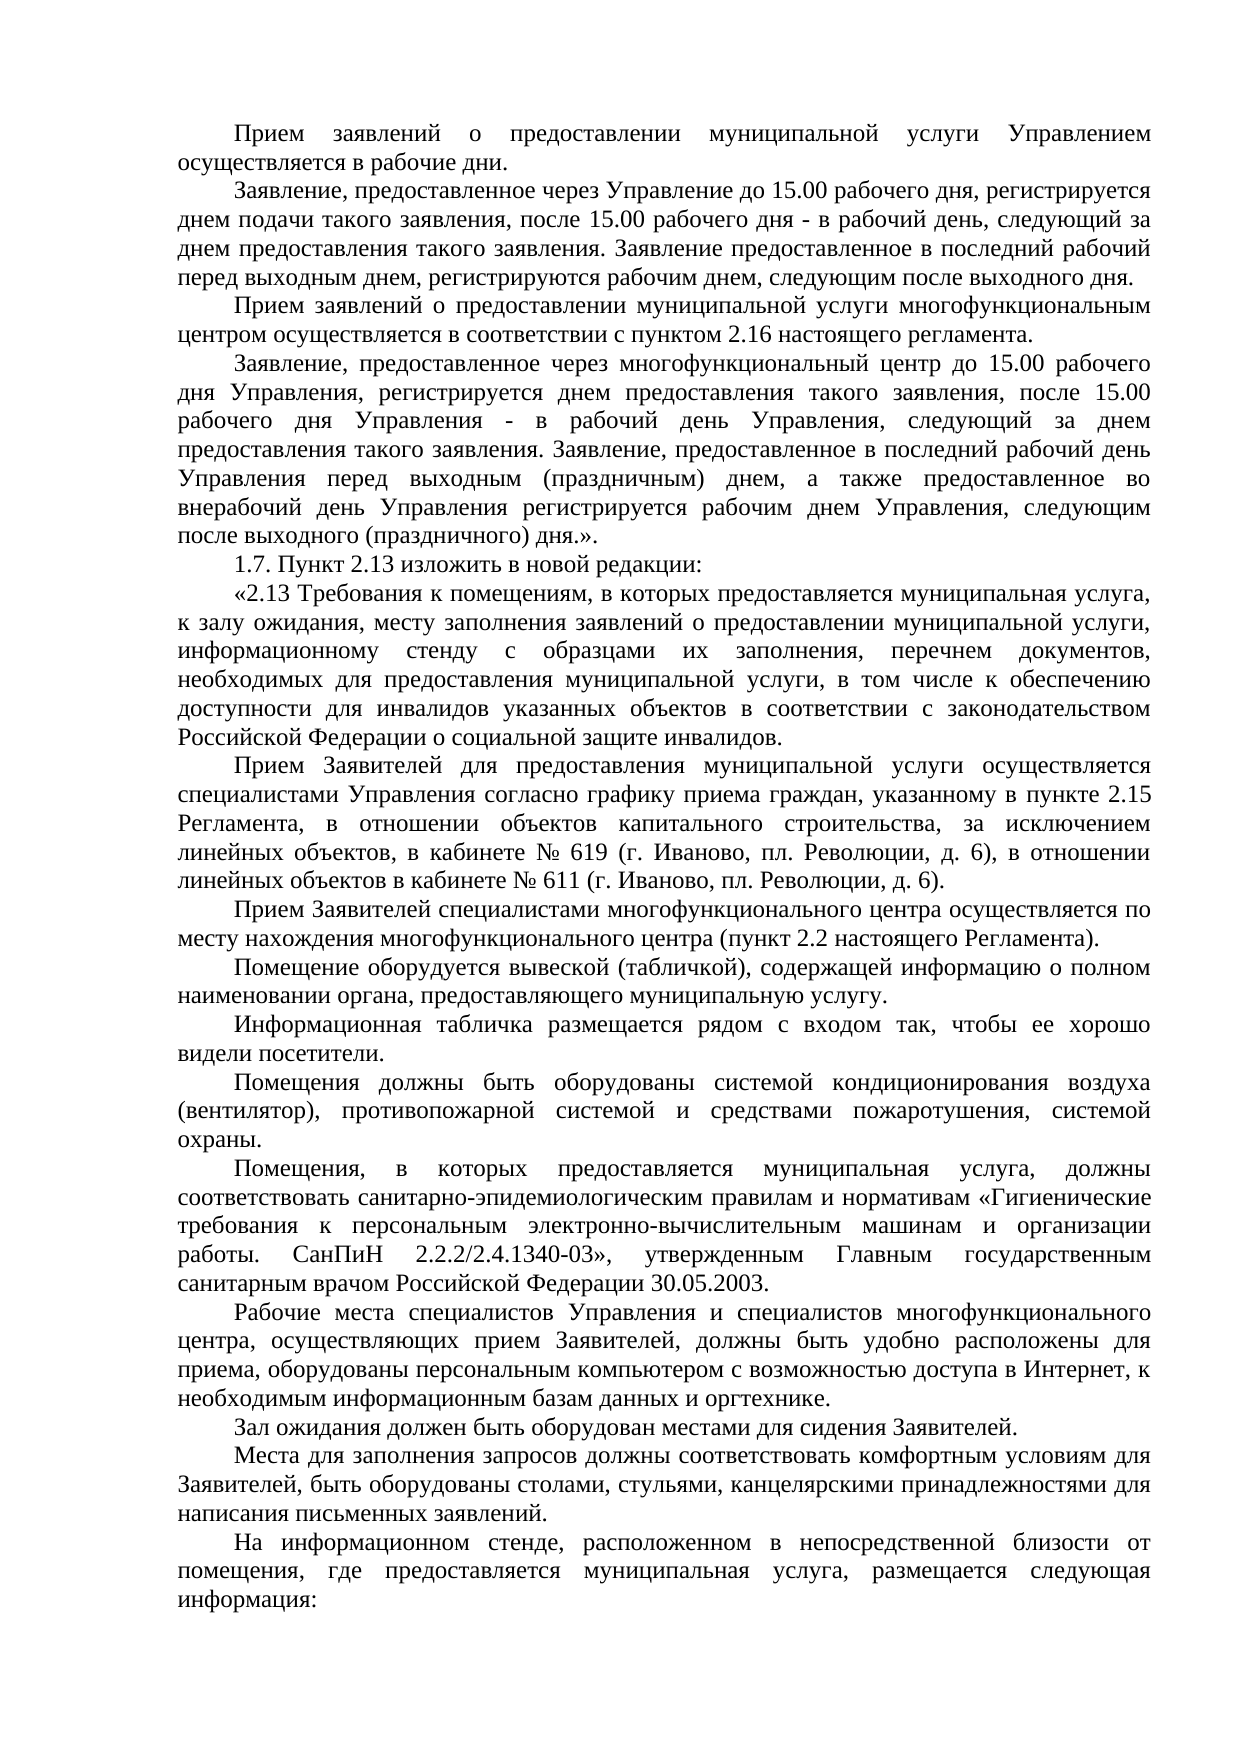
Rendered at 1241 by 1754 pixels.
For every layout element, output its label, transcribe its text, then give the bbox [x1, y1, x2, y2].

text Прием Заявителей для предоставления муниципальной услуги осуществляется специалистами Управления согласно графику приема граждан, указанному в пункте 2.15 Регламента, в отношении объектов капитального строительства, за исключением линейных объектов, в кабинете № 619 (г. Иваново, пл. Революции, д. 6), в отношении линейных объектов в кабинете № 611 (г. Иваново, пл. Революции, д. 6). [177, 751, 1152, 894]
text Прием Заявителей специалистами многофункционального центра осуществляется по месту нахождения многофункционального центра (пункт 2.2 настоящего Регламента). [177, 894, 1152, 952]
text Прием заявлений о предоставлении муниципальной услуги Управлением осуществляется в рабочие дни. [177, 118, 1152, 176]
text Информационная табличка размещается рядом с входом так, чтобы ее хорошо видели посетители. [177, 1009, 1152, 1067]
text 1.7. Пункт 2.13 изложить в новой редакции: [177, 549, 1152, 578]
text На информационном стенде, расположенном в непосредственной близости от помещения, где предоставляется муниципальная услуга, размещается следующая информация: [177, 1527, 1152, 1613]
text Помещения должны быть оборудованы системой кондиционирования воздуха (вентилятор), противопожарной системой и средствами пожаротушения, системой охраны. [177, 1067, 1152, 1153]
text Прием заявлений о предоставлении муниципальной услуги многофункциональным центром осуществляется в соответствии с пунктом 2.16 настоящего регламента. [177, 291, 1152, 348]
text Заявление, предоставленное через Управление до 15.00 рабочего дня, регистрируется днем подачи такого заявления, после 15.00 рабочего дня - в рабочий день, следующий за днем предоставления такого заявления. Заявление предоставленное в последний рабочий перед выходным днем, регистрируются рабочим днем, следующим после выходного дня. [177, 176, 1152, 291]
text Зал ожидания должен быть оборудован местами для сидения Заявителей. [177, 1412, 1152, 1441]
text Помещение оборудуется вывеской (табличкой), содержащей информацию о полном наименовании органа, предоставляющего муниципальную услугу. [177, 952, 1152, 1009]
text Рабочие места специалистов Управления и специалистов многофункционального центра, осуществляющих прием Заявителей, должны быть удобно расположены для приема, оборудованы персональным компьютером с возможностью доступа в Интернет, к необходимым информационным базам данных и оргтехнике. [177, 1297, 1152, 1412]
text Помещения, в которых предоставляется муниципальная услуга, должны соответствовать санитарно-эпидемиологическим правилам и нормативам «Гигиенические требования к персональным электронно-вычислительным машинам и организации работы. СанПиН 2.2.2/2.4.1340-03», утвержденным Главным государственным санитарным врачом Российской Федерации 30.05.2003. [177, 1153, 1152, 1297]
text Заявление, предоставленное через многофункциональный центр до 15.00 рабочего дня Управления, регистрируется днем предоставления такого заявления, после 15.00 рабочего дня Управления - в рабочий день Управления, следующий за днем предоставления такого заявления. Заявление, предоставленное в последний рабочий день Управления перед выходным (праздничным) днем, а также предоставленное во внерабочий день Управления регистрируется рабочим днем Управления, следующим после выходного (праздничного) дня.». [177, 348, 1152, 549]
text Места для заполнения запросов должны соответствовать комфортным условиям для Заявителей, быть оборудованы столами, стульями, канцелярскими принадлежностями для написания письменных заявлений. [177, 1441, 1152, 1527]
text «2.13 Требования к помещениям, в которых предоставляется муниципальная услуга, к залу ожидания, месту заполнения заявлений о предоставлении муниципальной услуги, информационному стенду с образцами их заполнения, перечнем документов, необходимых для предоставления муниципальной услуги, в том числе к обеспечению доступности для инвалидов указанных объектов в соответствии с законодательством Российской Федерации о социальной защите инвалидов. [177, 578, 1152, 751]
